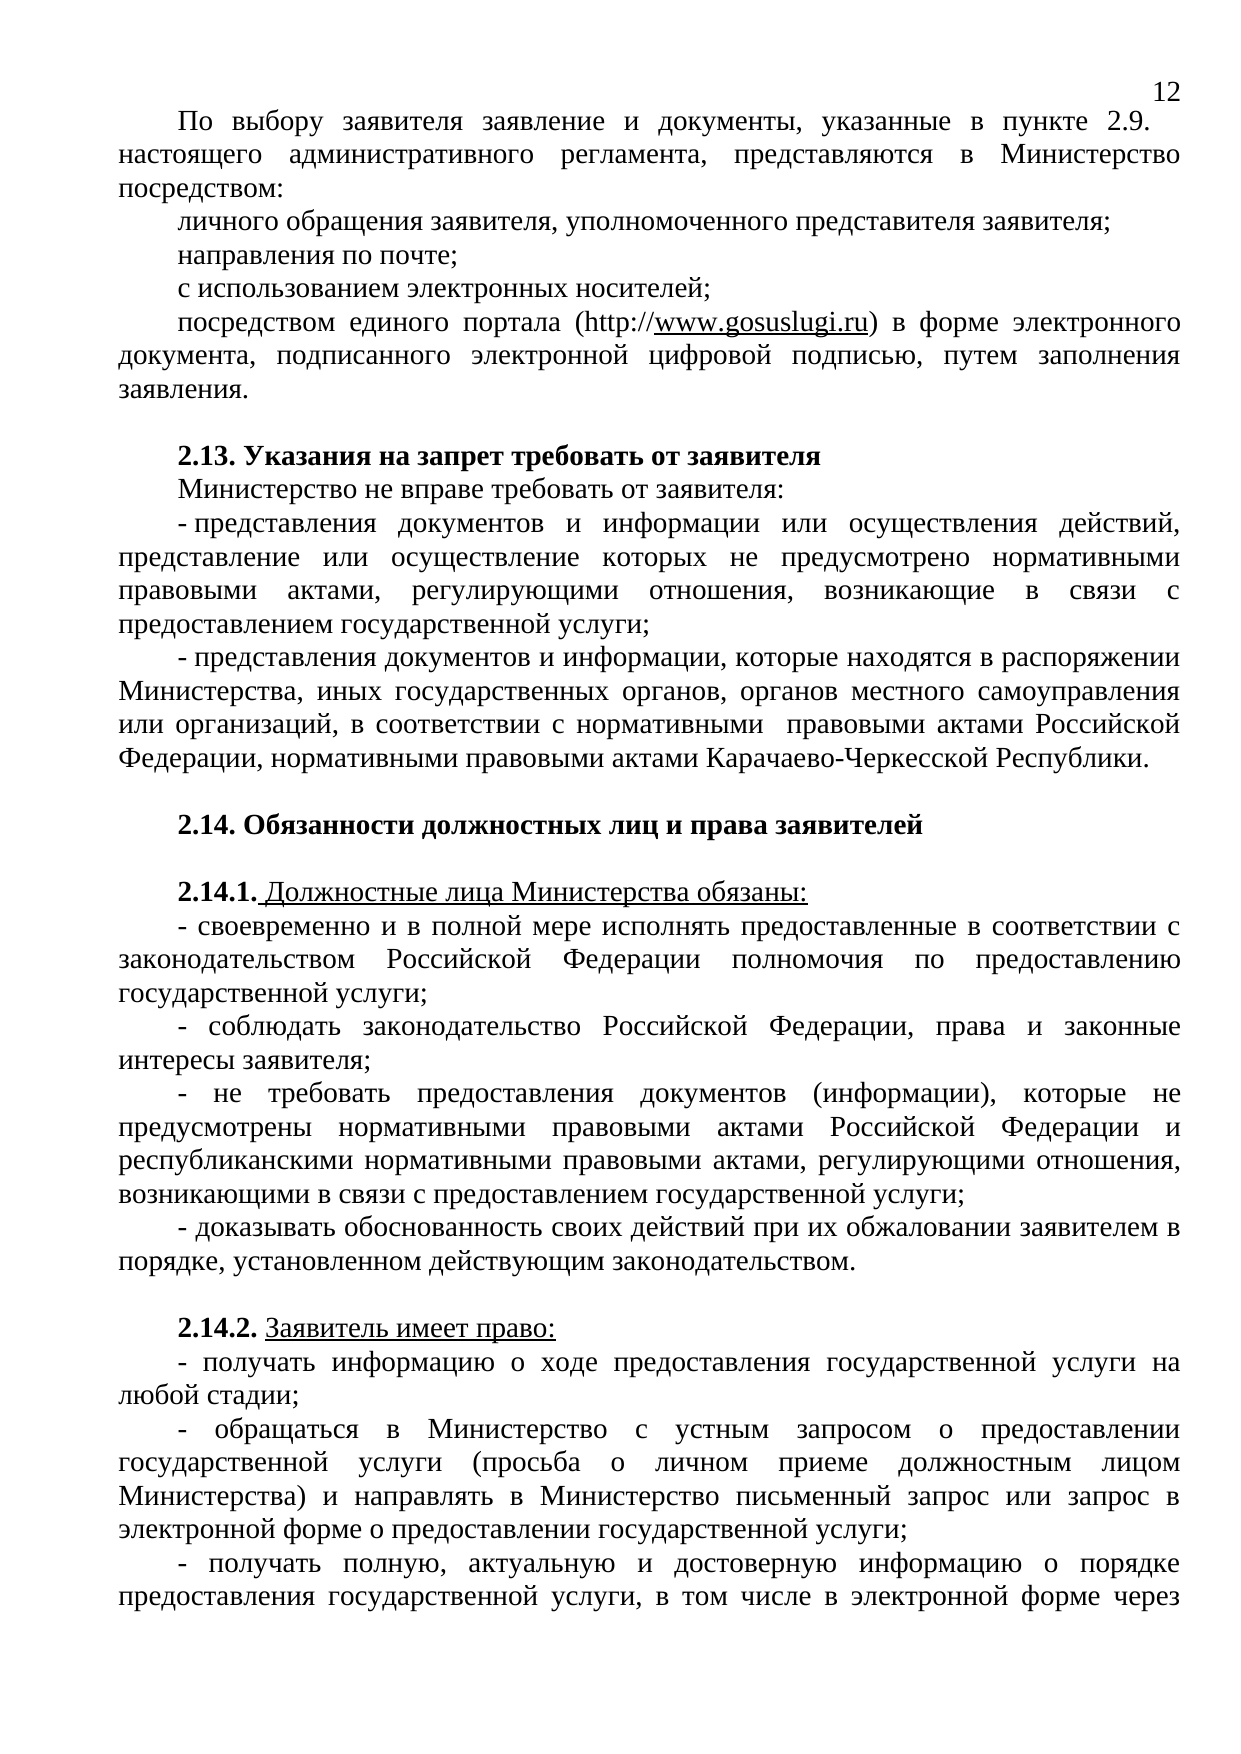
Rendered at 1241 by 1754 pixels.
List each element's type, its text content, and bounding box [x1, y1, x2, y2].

text - своевременно и в полной мере исполнять предоставленные в соответствии с законодательством Российской Федерации полномочия по предоставлению государственной услуги; [118, 908, 1182, 1008]
text 2.14.2. Заявитель имеет право: [118, 1310, 1181, 1344]
text - получать информацию о ходе предоставления государственной услуги на любой стадии; [118, 1344, 1181, 1411]
text - не требовать предоставления документов (информации), которые не предусмотрены нормативными правовыми актами Российской Федерации и республиканскими нормативными правовыми актами, регулирующими отношения, возникающими в связи с предоставлением государственной услуги; [118, 1075, 1182, 1209]
text направления по почте; [118, 237, 1181, 270]
text - представления документов и информации или осуществления действий, представление или осуществление которых не предусмотрено нормативными правовыми актами, регулирующими отношения, возникающие в связи с предоставлением государственной услуги; [118, 505, 1181, 639]
text - представления документов и информации, которые находятся в распоряжении Министерства, иных государственных органов, органов местного самоуправления или организаций, в соответствии с нормативными правовыми актами Российской Федерации, нормативными правовыми актами Карачаево-Черкесской Республики. [118, 639, 1181, 773]
text посредством единого портала (http://www.gosuslugi.ru) в форме электронного документа, подписанного электронной цифровой подписью, путем заполнения заявления. [118, 304, 1181, 404]
text Министерство не вправе требовать от заявителя: [118, 472, 1181, 505]
text 2.13. Указания на запрет требовать от заявителя [118, 438, 1181, 472]
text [118, 1545, 1181, 1612]
text По выбору заявителя заявление и документы, указанные в пункте 2.9. настоящего административного регламента, представляются в Министерство посредством: [118, 103, 1181, 203]
text 2.14. Обязанности должностных лиц и права заявителей [118, 807, 1181, 841]
text - обращаться в Министерство с устным запросом о предоставлении государственной услуги (просьба о личном приеме должностным лицом Министерства) и направлять в Министерство письменный запрос или запрос в электронной форме о предоставлении государственной услуги; [118, 1411, 1181, 1545]
text - соблюдать законодательство Российской Федерации, права и законные интересы заявителя; [118, 1008, 1182, 1075]
text личного обращения заявителя, уполномоченного представителя заявителя; [118, 203, 1181, 237]
text с использованием электронных носителей; [118, 270, 1181, 304]
text 2.14.1. Должностные лица Министерства обязаны: [118, 874, 1182, 908]
text - доказывать обоснованность своих действий при их обжаловании заявителем в порядке, установленном действующим законодательством. [118, 1209, 1182, 1277]
